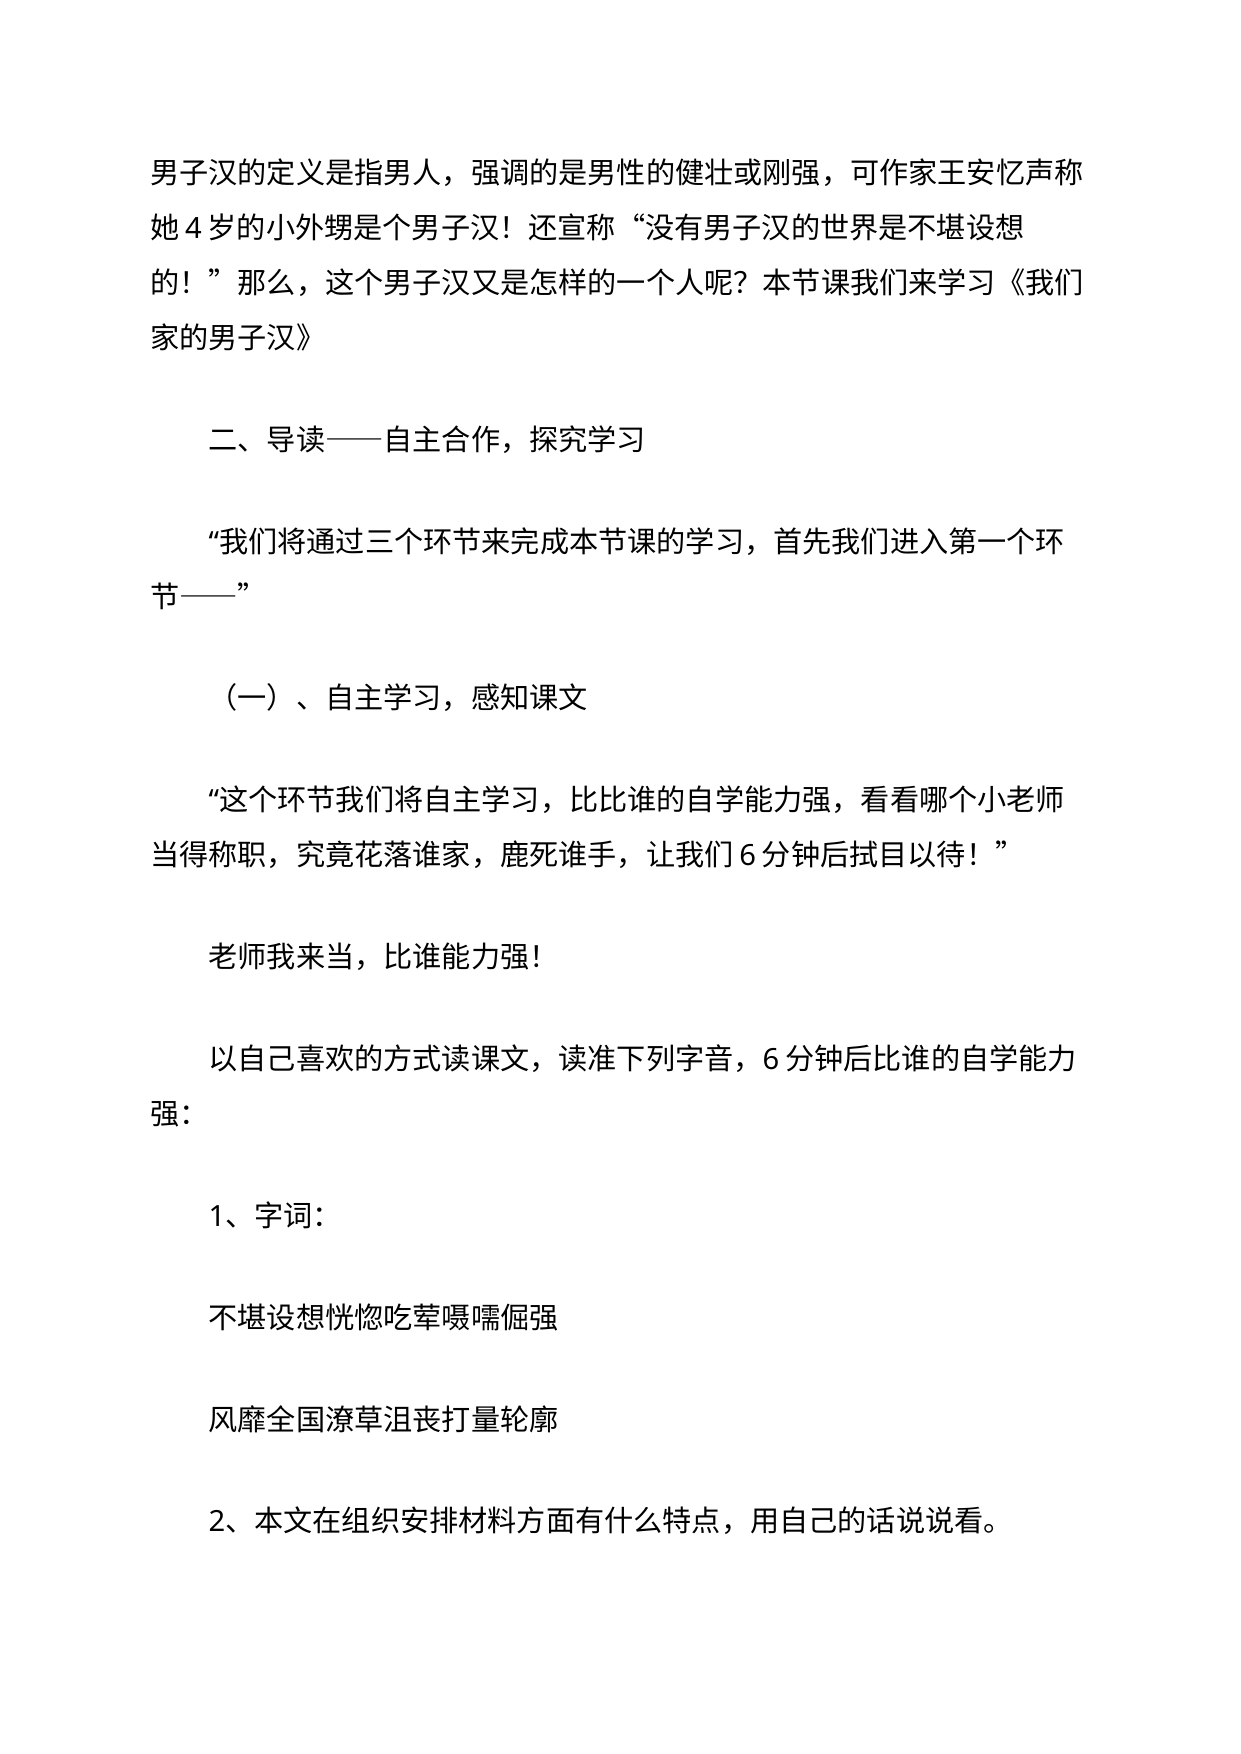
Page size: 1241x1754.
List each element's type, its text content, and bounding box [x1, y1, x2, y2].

text 老师我来当，比谁能力强！ [150, 934, 1090, 976]
text 以自己喜欢的方式读课文，读准下列字音，6分钟后比谁的自学能力强： [150, 1036, 1090, 1133]
text 1、字词： [150, 1192, 1090, 1235]
text 不堪设想恍惚吃荤嗫嚅倔强 [150, 1294, 1090, 1337]
text “这个环节我们将自主学习，比比谁的自学能力强，看看哪个小老师当得称职，究竟花落谁家，鹿死谁手，让我们6分钟后拭目以待！” [150, 777, 1090, 874]
text 2、本文在组织安排材料方面有什么特点，用自己的话说说看。 [150, 1498, 1090, 1540]
text （一）、自主学习，感知课文 [150, 675, 1090, 717]
text 风靡全国潦草沮丧打量轮廓 [150, 1396, 1090, 1438]
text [150, 150, 1090, 357]
text “我们将通过三个环节来完成本节课的学习，首先我们进入第一个环节——” [150, 518, 1090, 616]
text 二、导读——自主合作，探究学习 [150, 417, 1090, 459]
